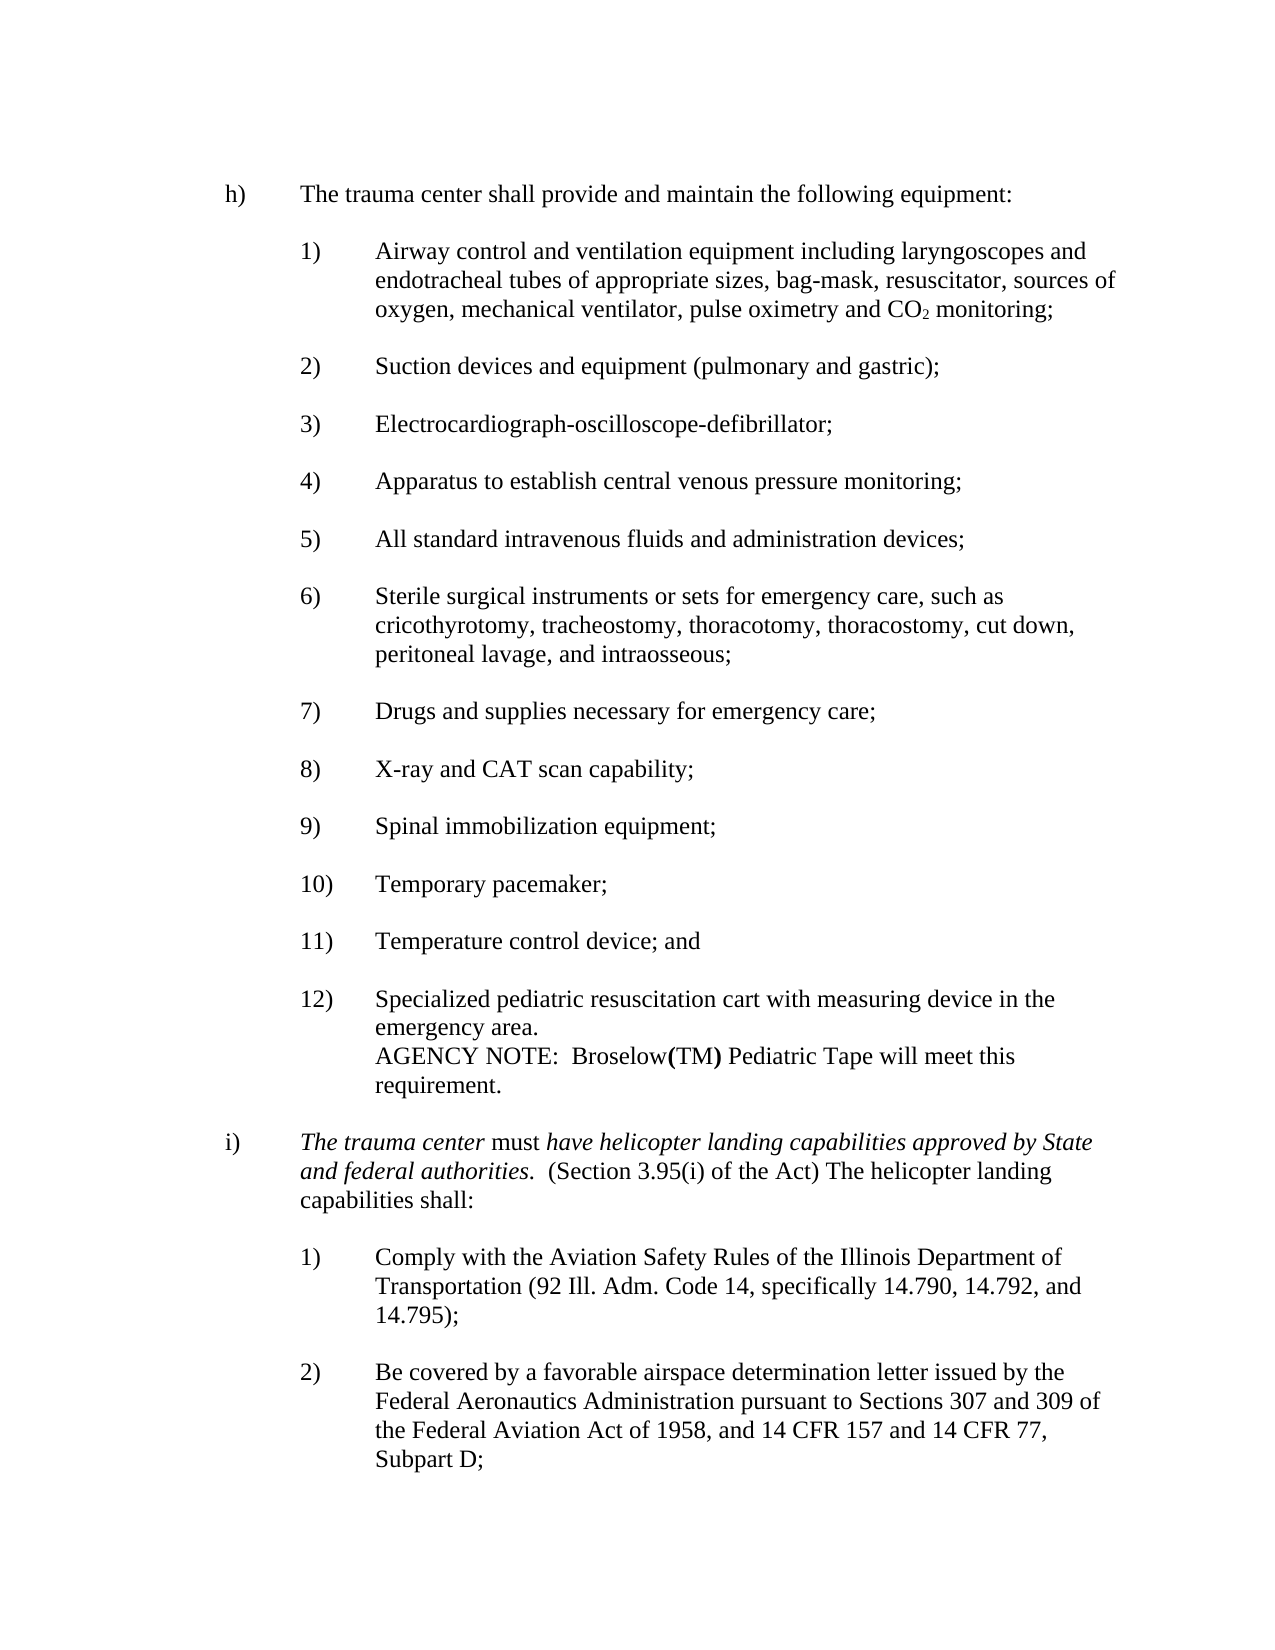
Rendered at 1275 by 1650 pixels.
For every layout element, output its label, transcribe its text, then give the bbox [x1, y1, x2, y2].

text h) The trauma center shall provide and maintain the following equipment: [225, 179, 1125, 207]
text 5) All standard intravenous fluids and administration devices; [300, 524, 1125, 552]
text AGENCY NOTE: Broselow(TM) Pediatric Tape will meet this requirement. [375, 1041, 1125, 1099]
text 2) Be covered by a favorable airspace determination letter issued by the Federal Aeronautics Administration pursuant to Sections 307 and 309 of the Federal Aviation Act of 1958, and 14 CFR 157 and 14 CFR 77, Subpart D; [300, 1357, 1125, 1472]
text 9) Spinal immobilization equipment; [300, 811, 1125, 840]
text 4) Apparatus to establish central venous pressure monitoring; [300, 466, 1125, 495]
text 6) Sterile surgical instruments or sets for emergency care, such as cricothyrotomy, tracheostomy, thoracotomy, thoracostomy, cut down, peritoneal lavage, and intraosseous; [300, 581, 1125, 667]
text 1) Airway control and ventilation equipment including laryngoscopes and endotracheal tubes of appropriate sizes, bag-mask, resuscitator, sources of oxygen, mechanical ventilator, pulse oximetry and CO2 monitoring; [300, 236, 1125, 322]
text 12) Specialized pediatric resuscitation cart with measuring device in the emergency area. [300, 984, 1125, 1041]
text 2) Suction devices and equipment (pulmonary and gastric); [300, 351, 1125, 380]
text 7) Drugs and supplies necessary for emergency care; [300, 696, 1125, 725]
text 10) Temporary pacemaker; [300, 869, 1125, 897]
text 3) Electrocardiograph-oscilloscope-defibrillator; [300, 409, 1125, 437]
text 11) Temperature control device; and [300, 926, 1125, 955]
text i) The trauma center must have helicopter landing capabilities approved by State and federal authorities. (Section 3.95(i) of the Act) The helicopter landing capabilities shall: [225, 1127, 1125, 1214]
text 1) Comply with the Aviation Safety Rules of the Illinois Department of Transportation (92 Ill. Adm. Code 14, specifically 14.790, 14.792, and 14.795); [300, 1242, 1125, 1329]
text 8) X-ray and CAT scan capability; [300, 754, 1125, 782]
